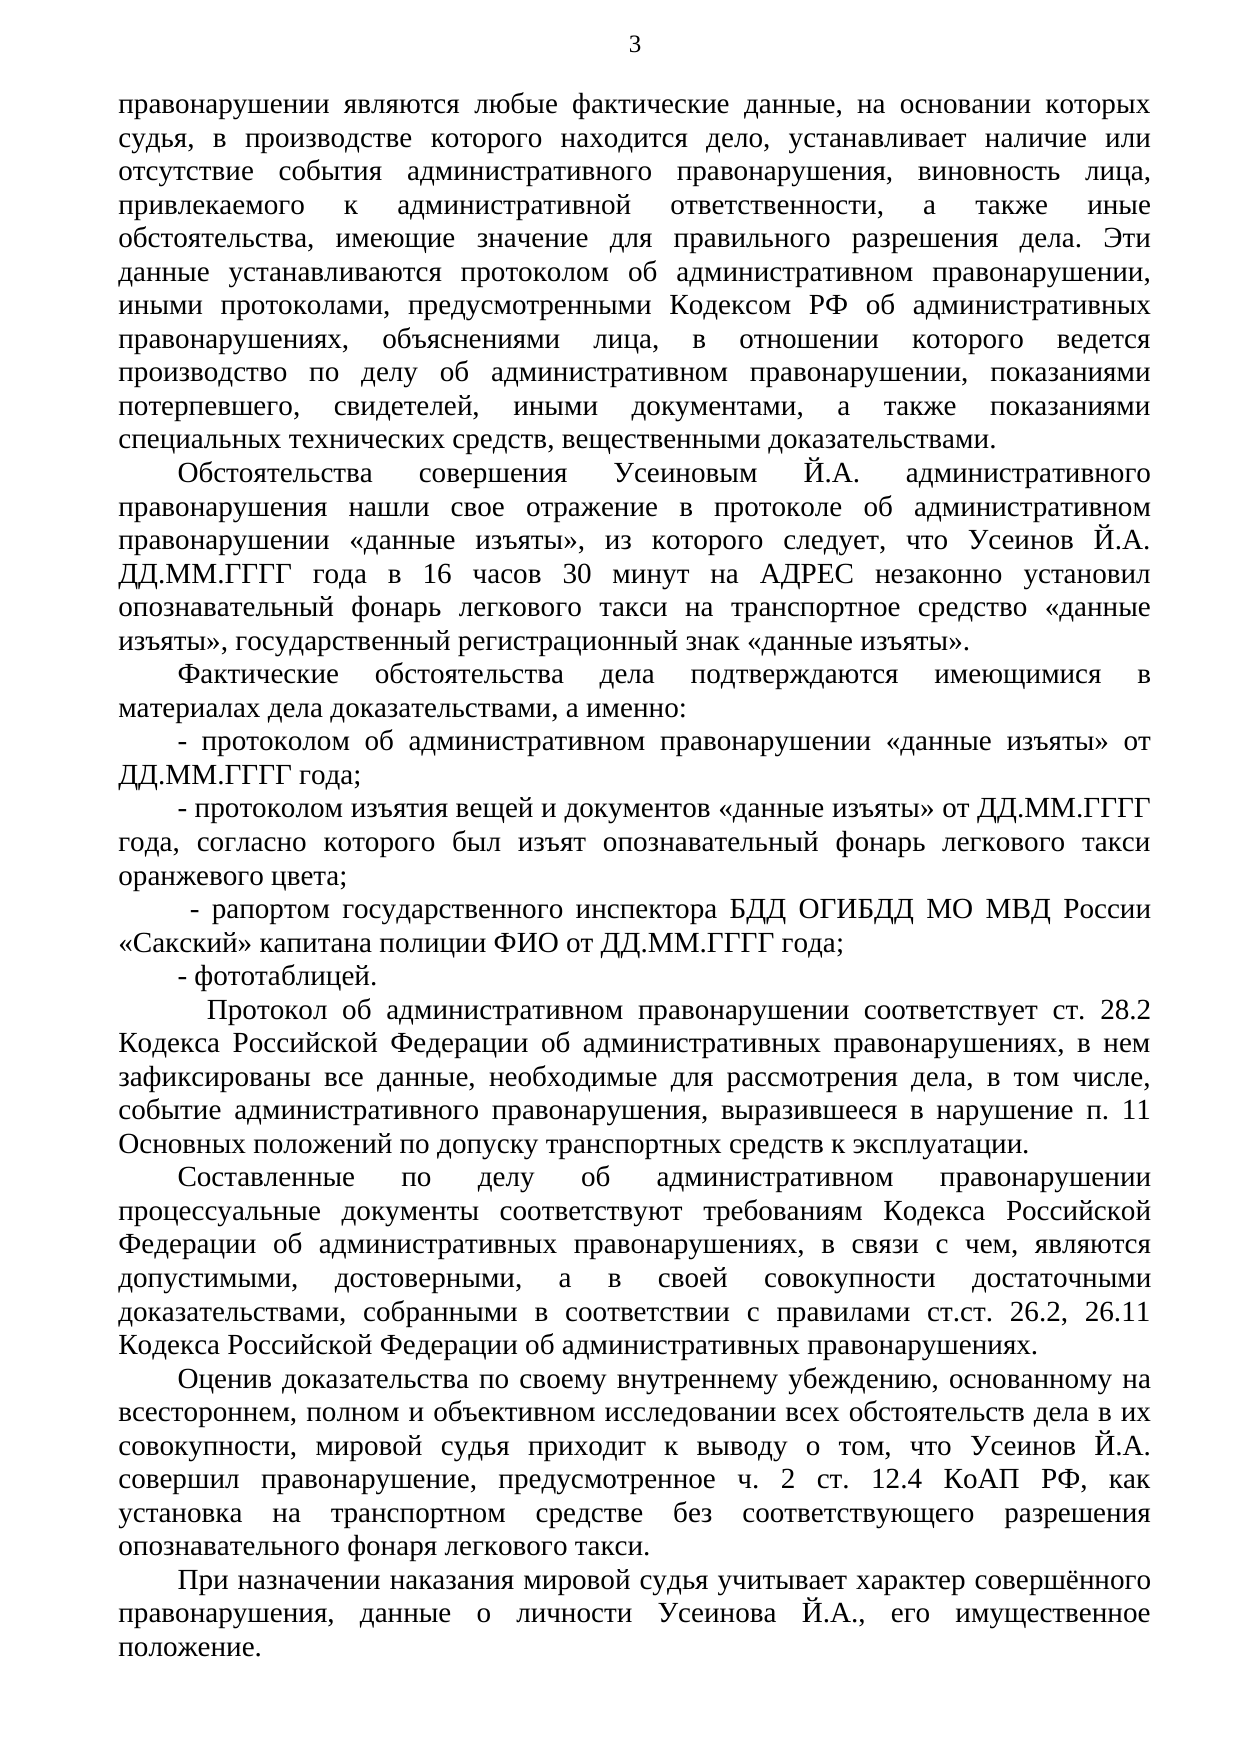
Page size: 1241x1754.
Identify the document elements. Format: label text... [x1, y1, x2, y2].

text Фактические обстоятельства дела подтверждаются имеющимися в материалах дела доказательствами, а именно: [118, 656, 1152, 723]
text Составленные по делу об административном правонарушении процессуальные документы соответствуют требованиям Кодекса Российской Федерации об административных правонарушениях, в связи с чем, являются допустимыми, достоверными, а в своей совокупности достаточными доказательствами, собранными в соответствии с правилами ст.ст. 26.2, 26.11 Кодекса Российской Федерации об административных правонарушениях. [118, 1159, 1152, 1361]
text - протоколом об административном правонарушении «данные изъяты» от ДД.ММ.ГГГГ года; [118, 723, 1152, 791]
text Оценив доказательства по своему внутреннему убеждению, основанному на всестороннем, полном и объективном исследовании всех обстоятельств дела в их совокупности, мировой судья приходит к выводу о том, что Усеинов Й.А. совершил правонарушение, предусмотренное ч. 2 ст. 12.4 КоАП РФ, как установка на транспортном средстве без соответствующего разрешения опознавательного фонаря легкового такси. [118, 1361, 1152, 1495]
text При назначении наказания мировой судья учитывает характер совершённого правонарушения, данные о личности Усеинова Й.А., его имущественное положение. [118, 1562, 1152, 1663]
text Обстоятельства совершения Усеиновым Й.А. административного правонарушения нашли свое отражение в протоколе об административном правонарушении «данные изъяты», из которого следует, что Усеинов Й.А. ДД.ММ.ГГГГ года в 16 часов 30 минут на АДРЕС незаконно установил опознавательный фонарь легкового такси на транспортное средство «данные изъяты», государственный регистрационный знак «данные изъяты». [118, 455, 1152, 656]
text Оценив доказательства по своему внутреннему убеждению, основанному на всестороннем, полном и объективном исследовании всех обстоятельств дела в их совокупности, мировой судья приходит к выводу о том, что Усеинов Й.А. совершил правонарушение, предусмотренное ч. 2 ст. 12.4 КоАП РФ, как установка на транспортном средстве без соответствующего разрешения опознавательного фонаря легкового такси. [118, 1528, 1152, 1562]
text - рапортом государственного инспектора БДД ОГИБДД МО МВД России «Сакский» капитана полиции ФИО от ДД.ММ.ГГГГ года; [118, 891, 1152, 958]
text Протокол об административном правонарушении соответствует ст. 28.2 Кодекса Российской Федерации об административных правонарушениях, в нем зафиксированы все данные, необходимые для рассмотрения дела, в том числе, событие административного правонарушения, выразившееся в нарушение п. 11 Основных положений по допуску транспортных средств к эксплуатации. [118, 992, 1152, 1159]
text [118, 86, 1152, 455]
text - протоколом изъятия вещей и документов «данные изъяты» от ДД.ММ.ГГГГ года, согласно которого был изъят опознавательный фонарь легкового такси оранжевого цвета; [118, 791, 1152, 891]
text - фототаблицей. [118, 958, 1152, 992]
